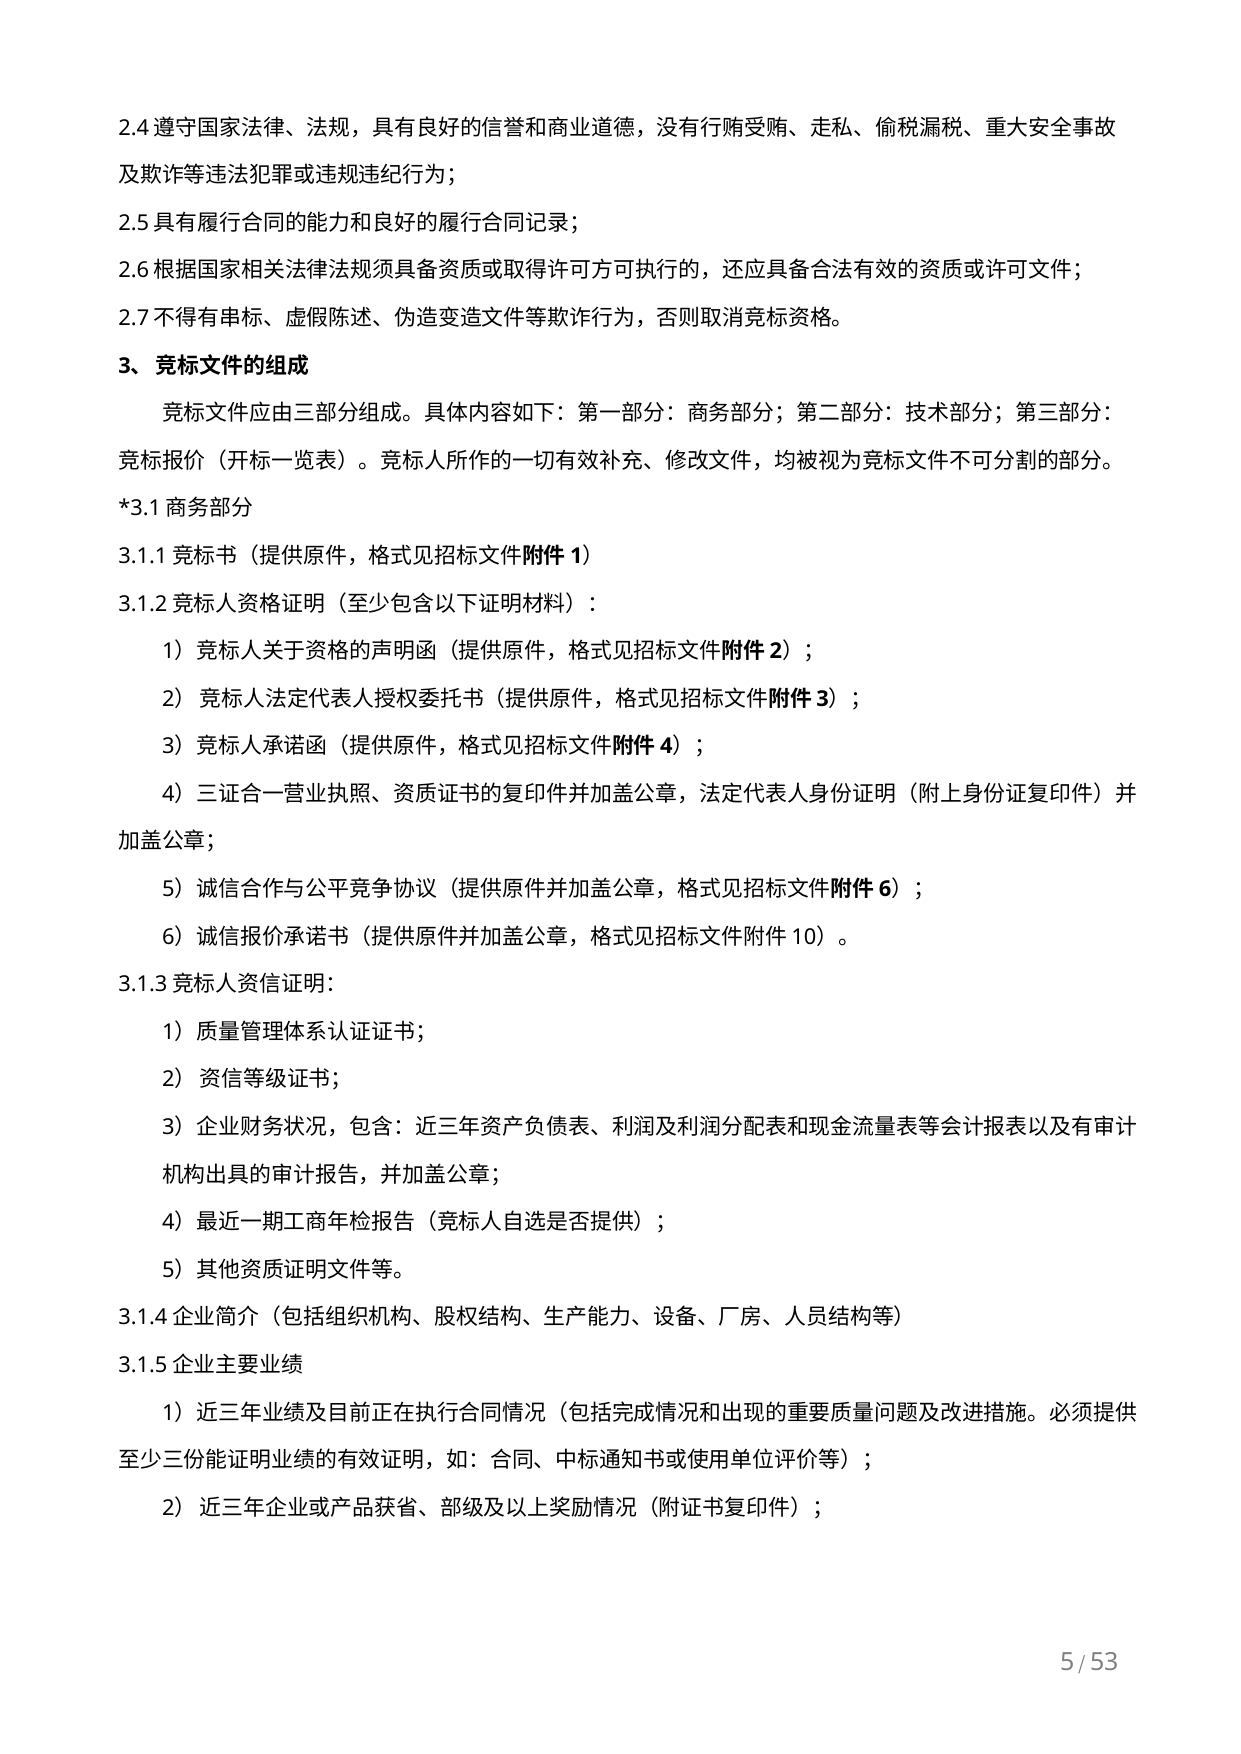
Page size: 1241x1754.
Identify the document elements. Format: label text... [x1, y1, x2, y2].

list 竞标人法定代表人授权委托书（提供原件，格式见招标文件附件3）； [162, 681, 1137, 712]
text 3）企业财务状况，包含：近三年资产负债表、利润及利润分配表和现金流量表等会计报表以及有审计机构出具的审计报告，并加盖公章； [162, 1109, 1137, 1188]
text 竞标文件应由三部分组成。具体内容如下：第一部分：商务部分；第二部分：技术部分；第三部分：竞标报价（开标一览表）。竞标人所作的一切有效补充、修改文件，均被视为竞标文件不可分割的部分。 [118, 395, 1137, 474]
text 5）其他资质证明文件等。 [118, 1252, 1137, 1283]
text 3.1.2竞标人资格证明（至少包含以下证明材料）： [118, 586, 1137, 617]
text 5）诚信合作与公平竞争协议（提供原件并加盖公章，格式见招标文件附件6）； [118, 871, 1137, 903]
text 1）竞标人关于资格的声明函（提供原件，格式见招标文件附件2）； [118, 633, 1137, 665]
text 3.1.5企业主要业绩 [118, 1347, 1137, 1379]
text 4）三证合一营业执照、资质证书的复印件并加盖公章，法定代表人身份证明（附上身份证复印件）并加盖公章； [118, 776, 1137, 855]
text 6）诚信报价承诺书（提供原件并加盖公章，格式见招标文件附件10）。 [118, 919, 1137, 950]
text 3.1.4企业简介（包括组织机构、股权结构、生产能力、设备、厂房、人员结构等） [118, 1299, 1137, 1331]
text 2.5具有履行合同的能力和良好的履行合同记录； [118, 205, 1137, 237]
text 4）最近一期工商年检报告（竞标人自选是否提供）； [118, 1204, 1137, 1236]
text 2.4遵守国家法律、法规，具有良好的信誉和商业道德，没有行贿受贿、走私、偷税漏税、重大安全事故及欺诈等违法犯罪或违规违纪行为； [118, 110, 1137, 189]
list 资信等级证书； [162, 1061, 1137, 1093]
text 3）竞标人承诺函（提供原件，格式见招标文件附件4）； [118, 728, 1137, 760]
list 竞标文件的组成 [118, 348, 1137, 379]
list 近三年企业或产品获省、部级及以上奖励情况（附证书复印件）； [162, 1490, 1137, 1521]
text 1）质量管理体系认证证书； [118, 1014, 1137, 1046]
text 3.1.1竞标书（提供原件，格式见招标文件附件1） [118, 538, 1137, 570]
text 2.6根据国家相关法律法规须具备资质或取得许可方可执行的，还应具备合法有效的资质或许可文件； [118, 252, 1137, 284]
text 1）近三年业绩及目前正在执行合同情况（包括完成情况和出现的重要质量问题及改进措施。必须提供至少三份能证明业绩的有效证明，如：合同、中标通知书或使用单位评价等）； [118, 1394, 1137, 1474]
text 2.7不得有串标、虚假陈述、伪造变造文件等欺诈行为，否则取消竞标资格。 [118, 300, 1137, 332]
text *3.1商务部分 [118, 490, 1137, 522]
text 3.1.3竞标人资信证明： [118, 966, 1137, 998]
